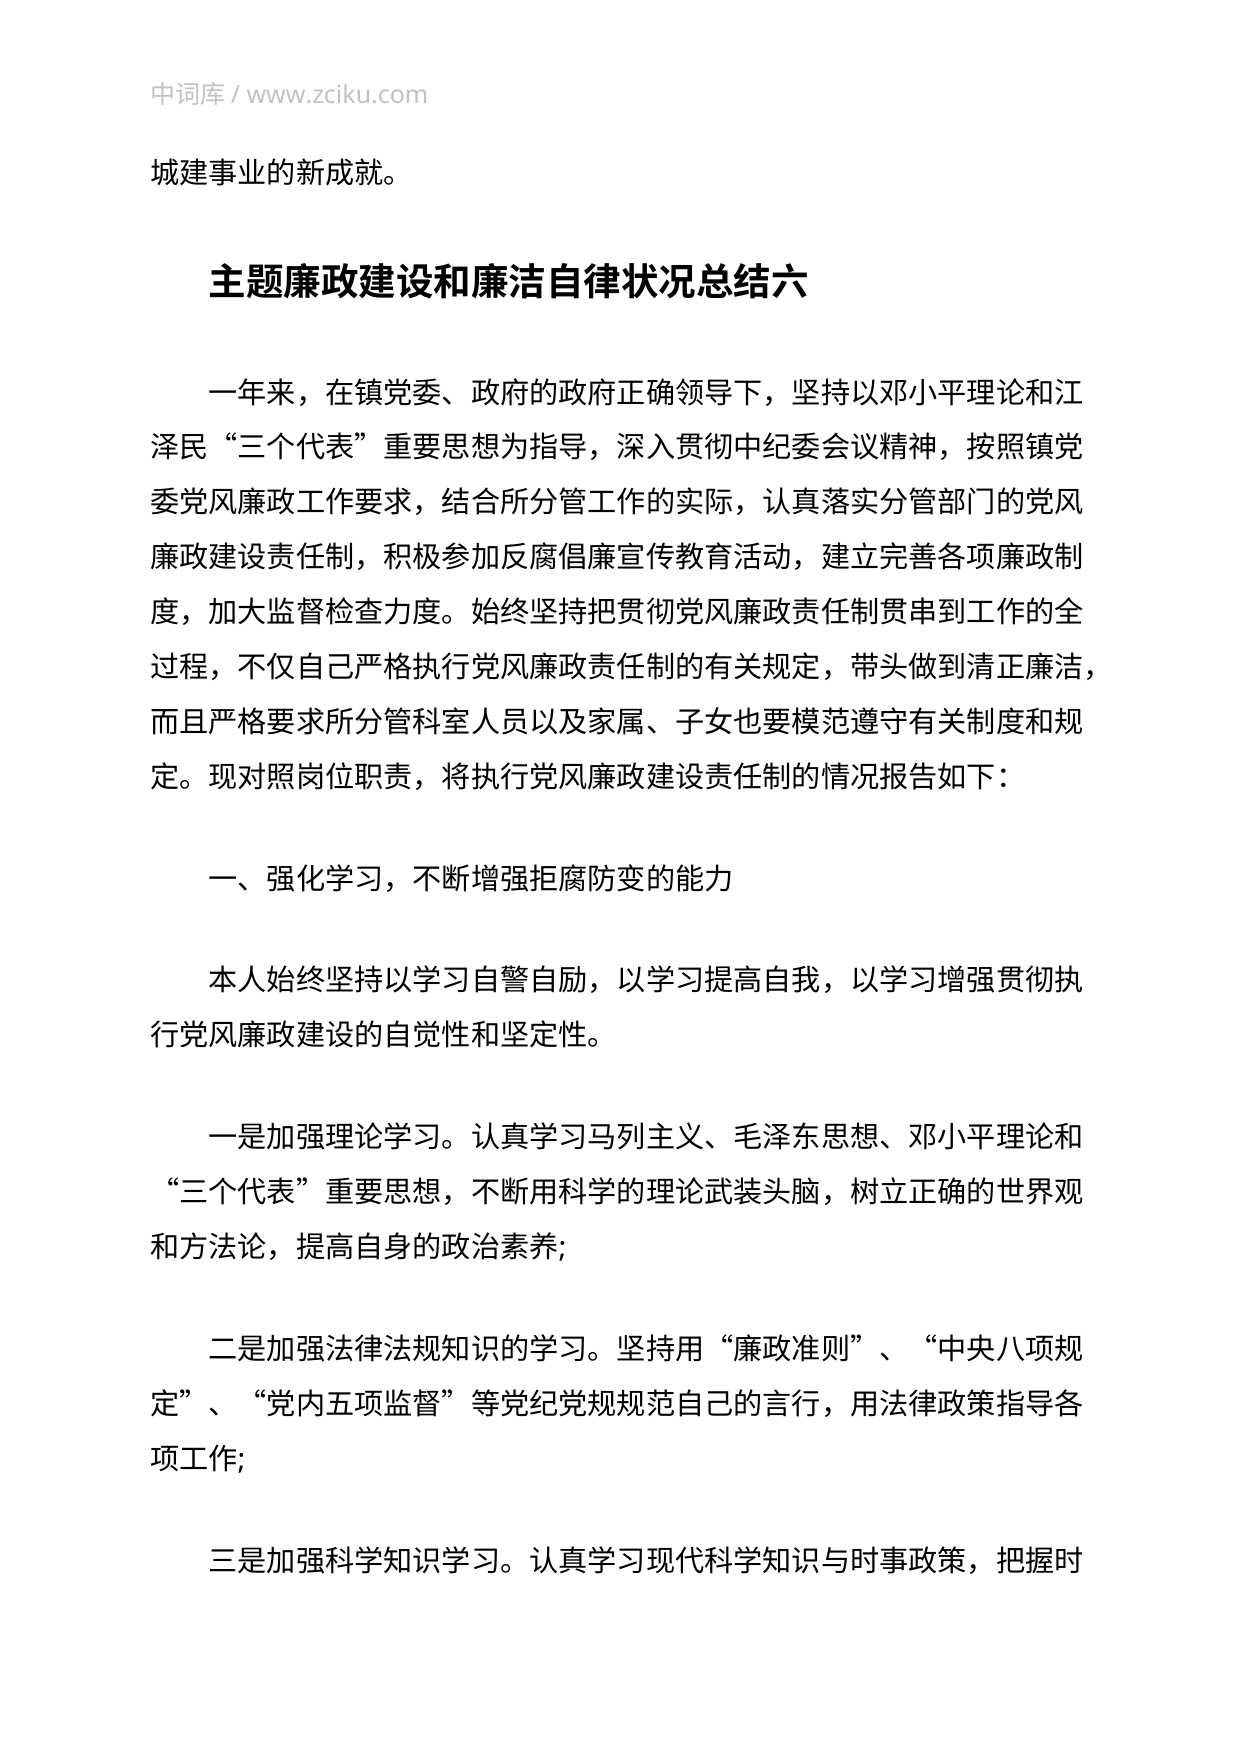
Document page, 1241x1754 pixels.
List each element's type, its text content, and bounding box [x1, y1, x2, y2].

text 主题廉政建设和廉洁自律状况总结六 [150, 252, 1090, 306]
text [150, 150, 1090, 192]
text 一是加强理论学习。认真学习马列主义、毛泽东思想、邓小平理论和“三个代表”重要思想，不断用科学的理论武装头脑，树立正确的世界观和方法论，提高自身的政治素养; [150, 1114, 1090, 1266]
text 一、强化学习，不断增强拒腐防变的能力 [150, 855, 1090, 897]
text 一年来，在镇党委、政府的政府正确领导下，坚持以邓小平理论和江泽民“三个代表”重要思想为指导，深入贯彻中纪委会议精神，按照镇党委党风廉政工作要求，结合所分管工作的实际，认真落实分管部门的党风廉政建设责任制，积极参加反腐倡廉宣传教育活动，建立完善各项廉政制度，加大监督检查力度。始终坚持把贯彻党风廉政责任制贯串到工作的全过程，不仅自己严格执行党风廉政责任制的有关规定，带头做到清正廉洁，而且严格要求所分管科室人员以及家属、子女也要模范遵守有关制度和规定。现对照岗位职责，将执行党风廉政建设责任制的情况报告如下： [150, 369, 1090, 796]
text 本人始终坚持以学习自警自励，以学习提高自我，以学习增强贯彻执行党风廉政建设的自觉性和坚定性。 [150, 957, 1090, 1054]
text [150, 1537, 1090, 1579]
text 二是加强法律法规知识的学习。坚持用“廉政准则”、“中央八项规定”、“党内五项监督”等党纪党规规范自己的言行，用法律政策指导各项工作; [150, 1325, 1090, 1478]
